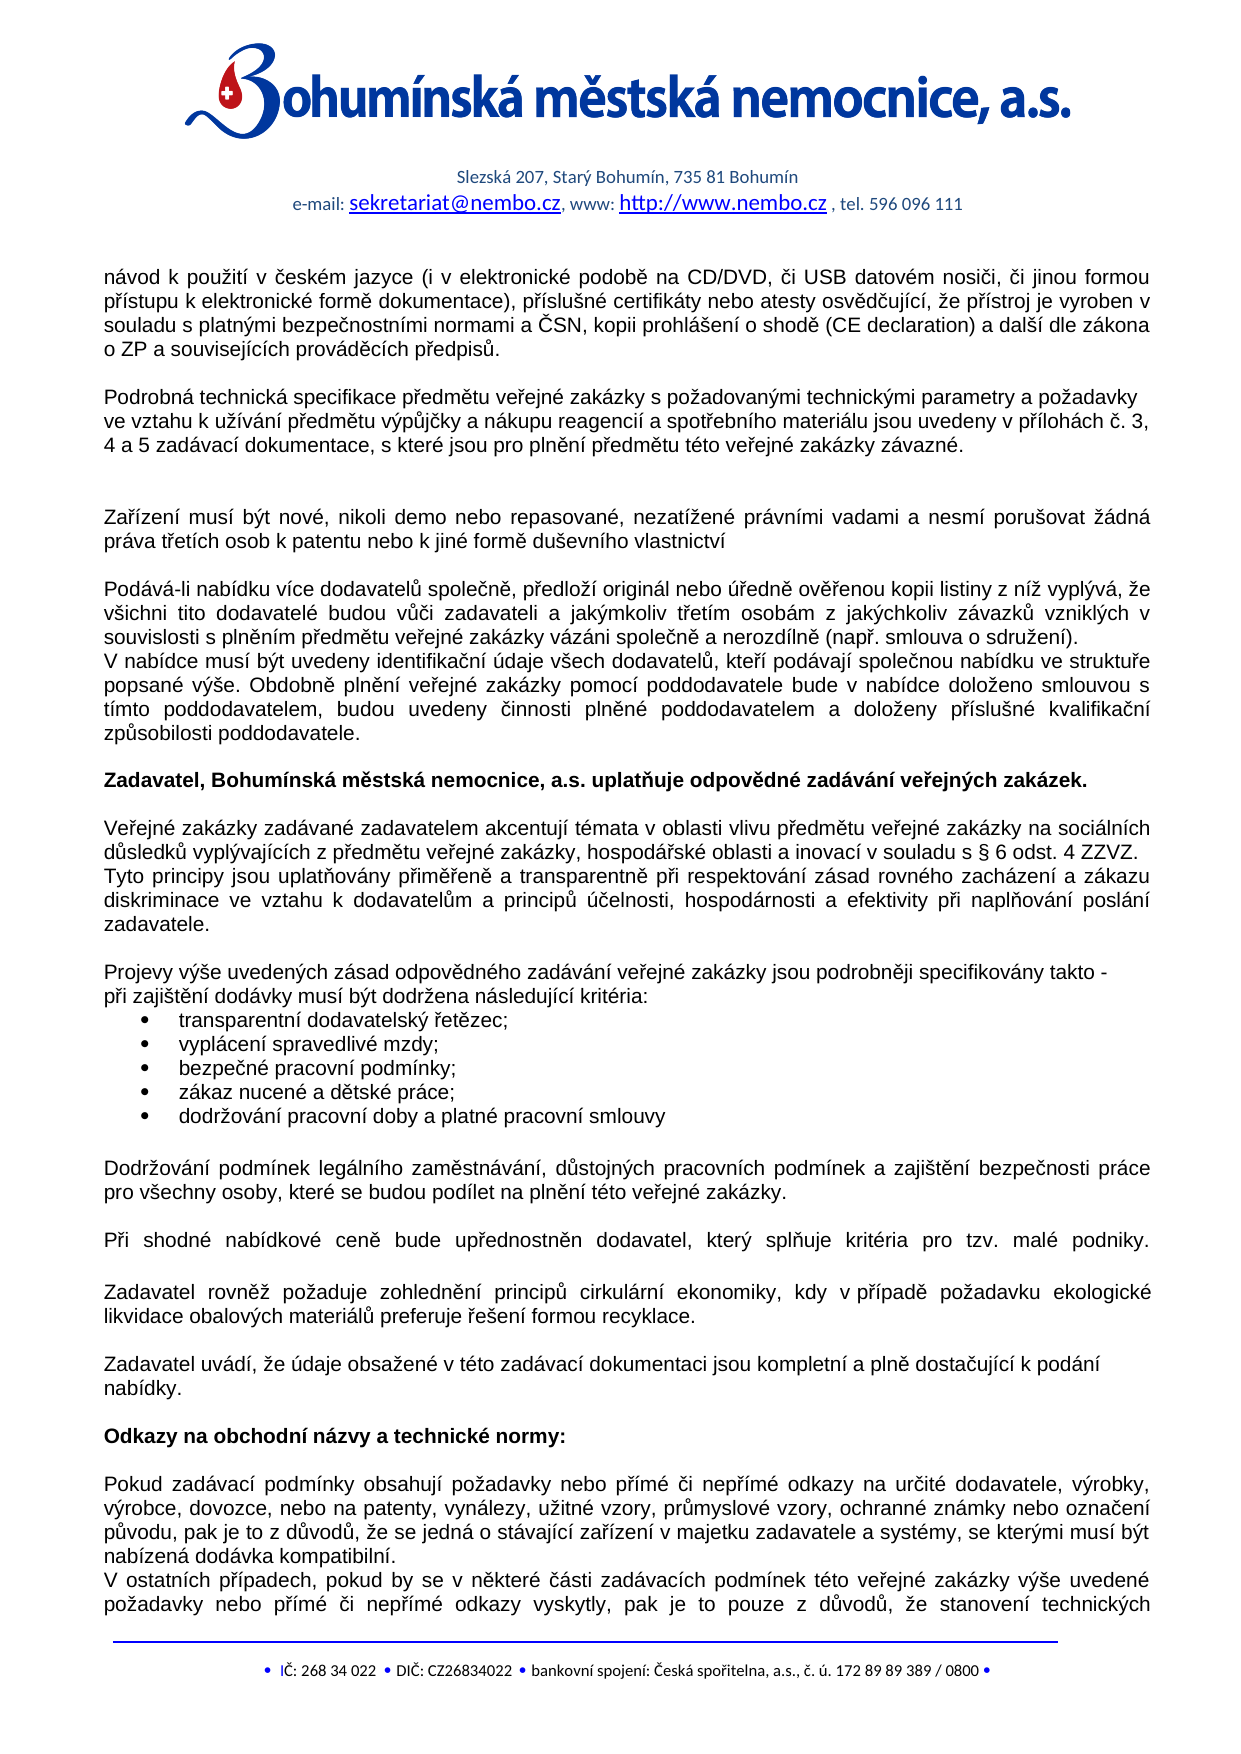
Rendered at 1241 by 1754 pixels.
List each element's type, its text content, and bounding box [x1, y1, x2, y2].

text Veřejné zakázky zadávané zadavatelem akcentují témata v oblasti vlivu předmětu veřejné zakázky na sociálních důsledků vyplývajících z předmětu veřejné zakázky, hospodářské oblasti a inovací v souladu s § 6 odst. 4 ZZVZ. [103, 816, 1152, 864]
picture [184, 43, 1071, 139]
text V nabídce musí být uvedeny identifikační údaje všech dodavatelů, kteří podávají společnou nabídku ve struktuře popsané výše. Obdobně plnění veřejné zakázky pomocí poddodavatele bude v nabídce doloženo smlouvou s tímto poddodavatelem, budou uvedeny činnosti plněné poddodavatelem a doloženy příslušné kvalifikační způsobilosti poddodavatele. [103, 648, 1152, 744]
text Pokud zadávací podmínky obsahují požadavky nebo přímé či nepřímé odkazy na určité dodavatele, výrobky, výrobce, dovozce, nebo na patenty, vynálezy, užitné vzory, průmyslové vzory, ochranné známky nebo označení původu, pak je to z důvodů, že se jedná o stávající zařízení v majetku zadavatele a systémy, se kterými musí být nabízená dodávka kompatibilní. [103, 1472, 1152, 1568]
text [103, 1568, 1152, 1616]
list bezpečné pracovní podmínky; [141, 1056, 1152, 1080]
text při zajištění dodávky musí být dodržena následující kritéria: [103, 984, 1152, 1008]
text Zadavatel rovněž požaduje zohlednění principů cirkulární ekonomiky, kdy v případě požadavku ekologické likvidace obalových materiálů preferuje řešení formou recyklace. [103, 1280, 1152, 1328]
list transparentní dodavatelský řetězec; [141, 1008, 1152, 1032]
text Dodržování podmínek legálního zaměstnávání, důstojných pracovních podmínek a zajištění bezpečnosti práce pro všechny osoby, které se budou podílet na plnění této veřejné zakázky. [103, 1156, 1152, 1204]
text Při shodné nabídkové ceně bude upřednostněn dodavatel, který splňuje kritéria pro tzv. malé podniky. [103, 1228, 1152, 1280]
text Tyto principy jsou uplatňovány přiměřeně a transparentně při respektování zásad rovného zacházení a zákazu diskriminace ve vztahu k dodavatelům a principů účelnosti, hospodárnosti a efektivity při naplňování poslání zadavatele. [103, 864, 1152, 936]
list vyplácení spravedlivé mzdy; [141, 1032, 1152, 1056]
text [103, 265, 1152, 361]
text Odkazy na obchodní názvy a technické normy: [103, 1424, 1152, 1448]
text Podrobná technická specifikace předmětu veřejné zakázky s požadovanými technickými parametry a požadavky ve vztahu k užívání předmětu výpůjčky a nákupu reagencií a spotřebního materiálu jsou uvedeny v přílohách č. 3, 4 a 5 zadávací dokumentace, s které jsou pro plnění předmětu této veřejné zakázky závazné. [103, 385, 1152, 457]
list zákaz nucené a dětské práce; [141, 1080, 1152, 1104]
list dodržování pracovní doby a platné pracovní smlouvy [141, 1104, 1152, 1156]
text Podává-li nabídku více dodavatelů společně, předloží originál nebo úředně ověřenou kopii listiny z níž vyplývá, že všichni tito dodavatelé budou vůči zadavateli a jakýmkoliv třetím osobám z jakýchkoliv závazků vzniklých v souvislosti s plněním předmětu veřejné zakázky vázáni společně a nerozdílně (např. smlouva o sdružení). [103, 577, 1152, 648]
text Projevy výše uvedených zásad odpovědného zadávání veřejné zakázky jsou podrobněji specifikovány takto - [103, 960, 1152, 984]
text Zadavatel uvádí, že údaje obsažené v této zadávací dokumentaci jsou kompletní a plně dostačující k podání nabídky. [103, 1352, 1152, 1400]
text Zadavatel, Bohumínská městská nemocnice, a.s. uplatňuje odpovědné zadávání veřejných zakázek. [103, 768, 1152, 792]
text Zařízení musí být nové, nikoli demo nebo repasované, nezatížené právními vadami a nesmí porušovat žádná práva třetích osob k patentu nebo k jiné formě duševního vlastnictví [103, 505, 1152, 553]
